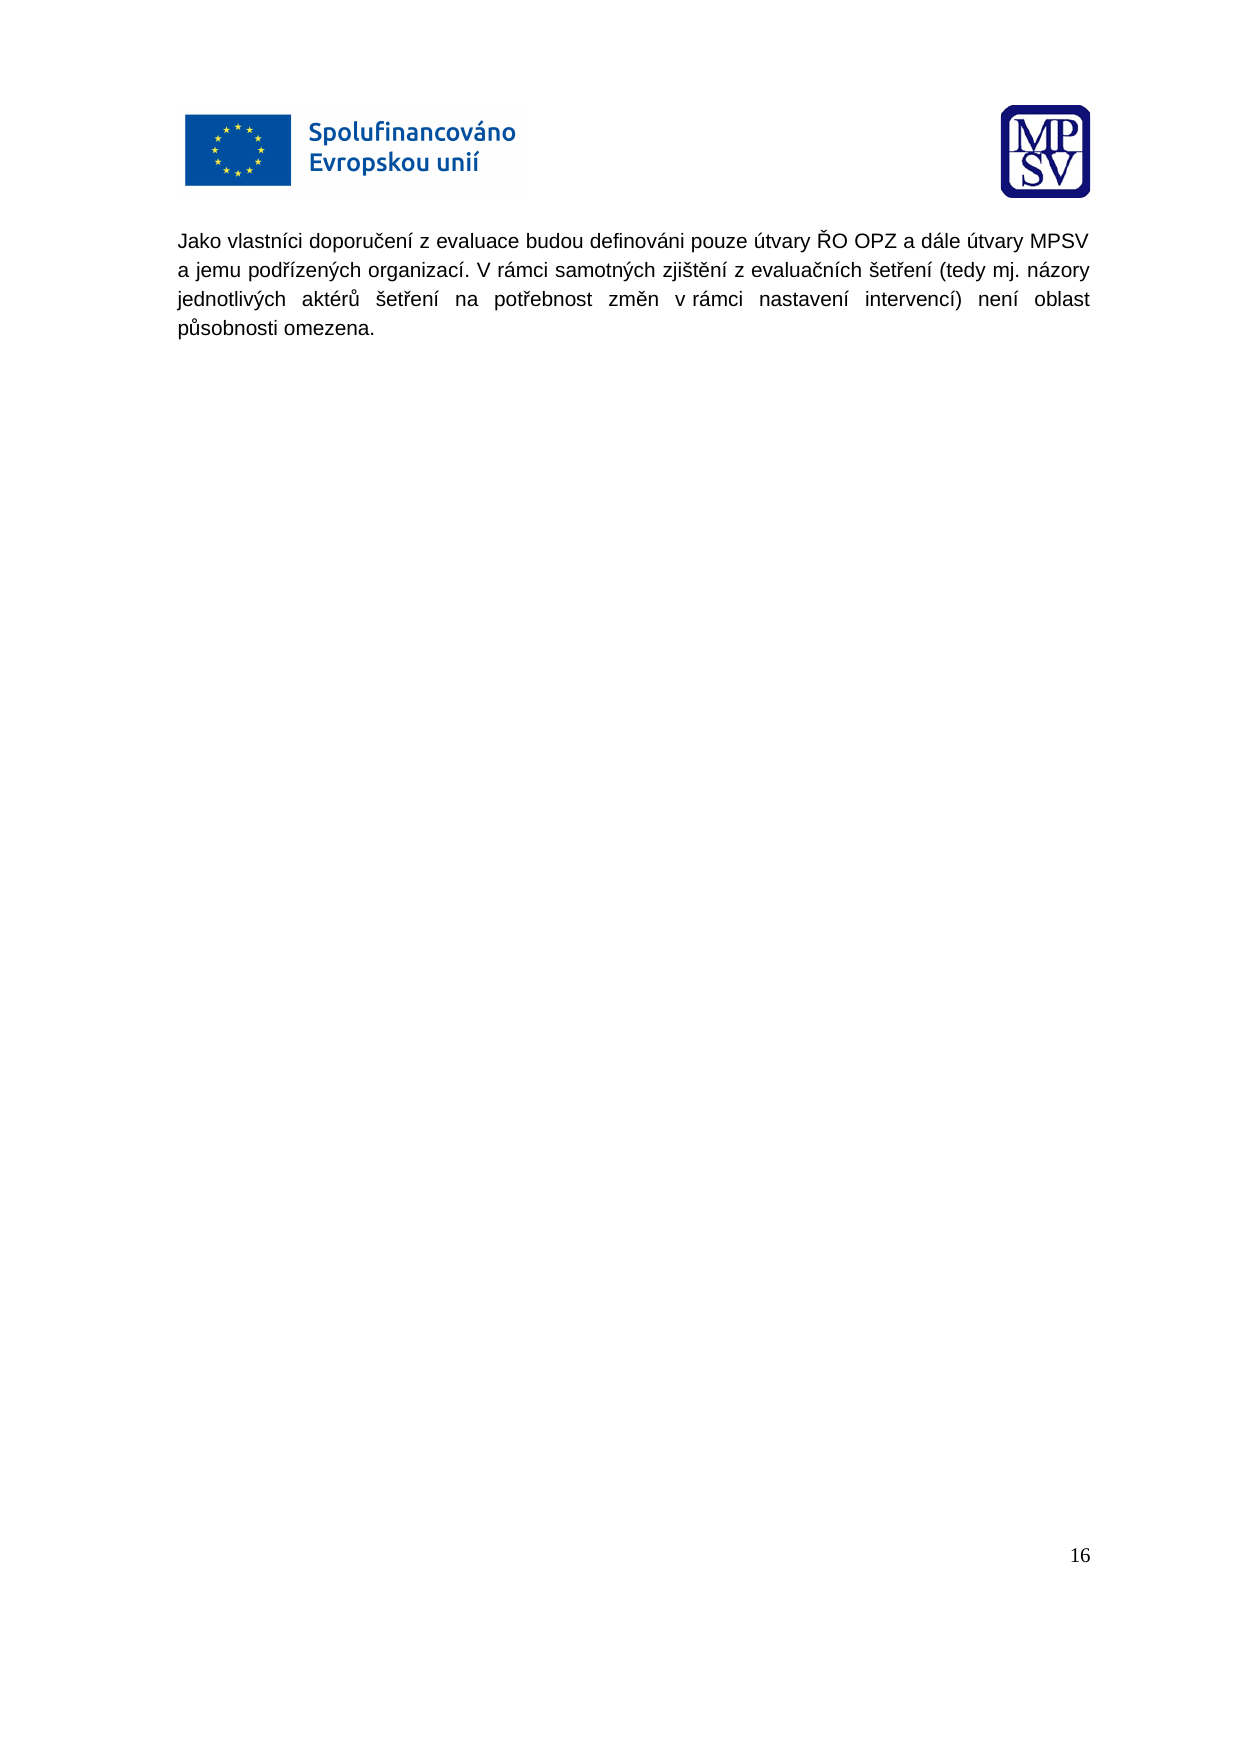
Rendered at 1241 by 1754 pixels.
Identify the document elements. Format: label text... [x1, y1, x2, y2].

picture [1000, 105, 1091, 198]
text Jako vlastníci doporučení z evaluace budou definováni pouze útvary ŘO OPZ a dále útvary MPSV a jemu podřízených organizací. V rámci samotných zjištění z evaluačních šetření (tedy mj. názory jednotlivých aktérů šetření na potřebnost změn v rámci nastavení intervencí) není oblast působnosti omezena. [177, 223, 1090, 340]
picture [177, 103, 529, 195]
